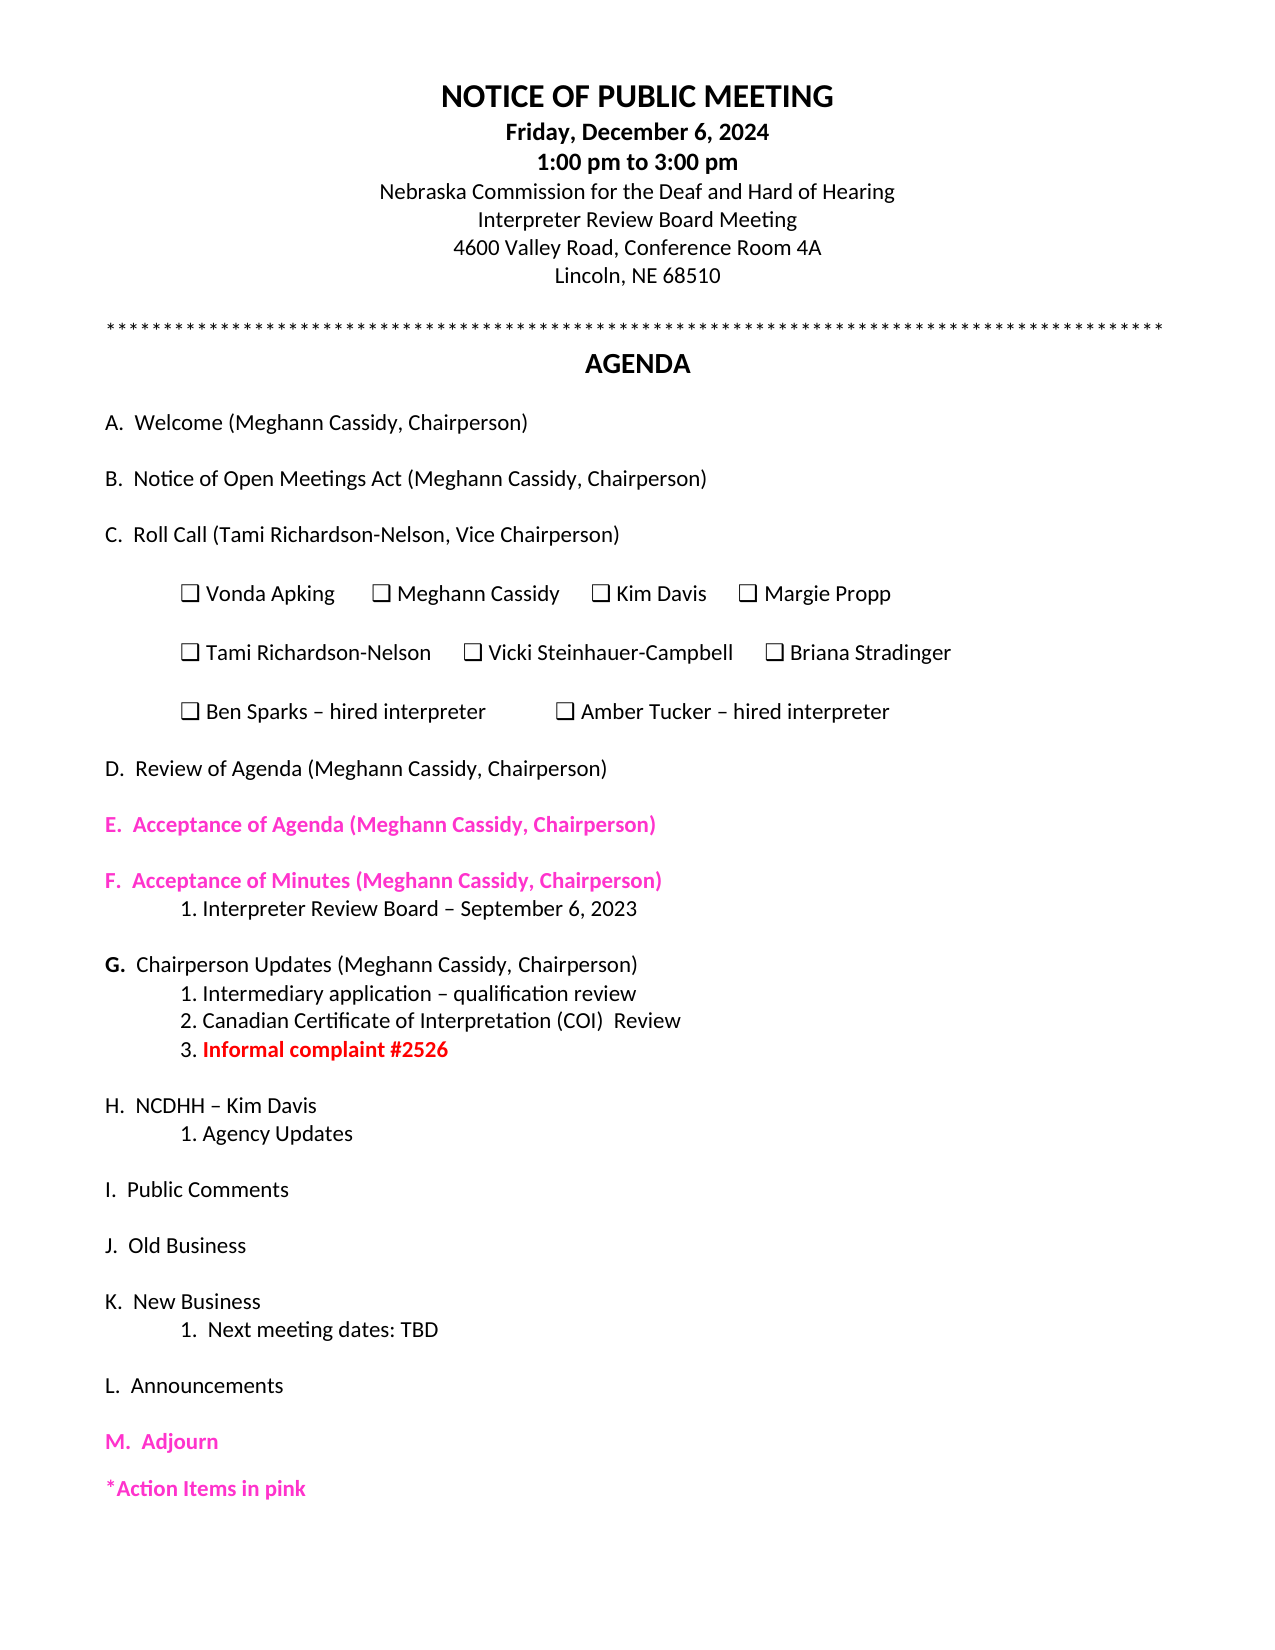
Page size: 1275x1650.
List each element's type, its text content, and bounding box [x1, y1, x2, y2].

text D. Review of Agenda (Meghann Cassidy, Chairperson) [105, 754, 1170, 782]
text M. Adjourn [105, 1427, 1170, 1455]
text G. Chairperson Updates (Meghann Cassidy, Chairperson) [105, 951, 1170, 979]
text ********************************************************************************************* [105, 317, 1170, 345]
text L. Announcements [105, 1371, 1170, 1399]
text *Action Items in pink [105, 1474, 1170, 1502]
text Friday, December 6, 2024 [105, 116, 1170, 146]
text 4600 Valley Road, Conference Room 4A [105, 233, 1170, 261]
text 1. Intermediary application – qualification review [105, 979, 1170, 1007]
text J. Old Business [105, 1231, 1170, 1259]
text 3. Informal complaint #2526 [105, 1035, 1170, 1063]
text K. New Business [105, 1287, 1170, 1315]
text Nebraska Commission for the Deaf and Hard of Hearing [105, 177, 1170, 205]
text I. Public Comments [105, 1175, 1170, 1203]
text ❑ Ben Sparks – hired interpreter ❑ Amber Tucker – hired interpreter [105, 695, 1170, 726]
text ❑ Tami Richardson-Nelson ❑ Vicki Steinhauer-Campbell ❑ Briana Stradinger [105, 636, 1170, 667]
text 1. Next meeting dates: TBD [105, 1315, 1170, 1343]
text C. Roll Call (Tami Richardson-Nelson, Vice Chairperson) [105, 521, 1170, 549]
text 1. Agency Updates [105, 1119, 1170, 1147]
text 1:00 pm to 3:00 pm [105, 146, 1170, 177]
text 2. Canadian Certificate of Interpretation (COI) Review [105, 1007, 1170, 1035]
text 1. Interpreter Review Board – September 6, 2023 [105, 894, 1170, 923]
text B. Notice of Open Meetings Act (Meghann Cassidy, Chairperson) [105, 464, 1170, 493]
text Lincoln, NE 68510 [105, 261, 1170, 289]
text H. NCDHH – Kim Davis [105, 1091, 1170, 1119]
text AGENDA [105, 345, 1170, 381]
text ❑ Vonda Apking ❑ Meghann Cassidy ❑ Kim Davis ❑ Margie Propp [105, 577, 1170, 608]
text Interpreter Review Board Meeting [105, 205, 1170, 233]
text NOTICE OF PUBLIC MEETING [105, 75, 1170, 116]
text A. Welcome (Meghann Cassidy, Chairperson) [105, 408, 1170, 437]
text E. Acceptance of Agenda (Meghann Cassidy, Chairperson) [105, 811, 1170, 838]
text F. Acceptance of Minutes (Meghann Cassidy, Chairperson) [105, 867, 1170, 894]
